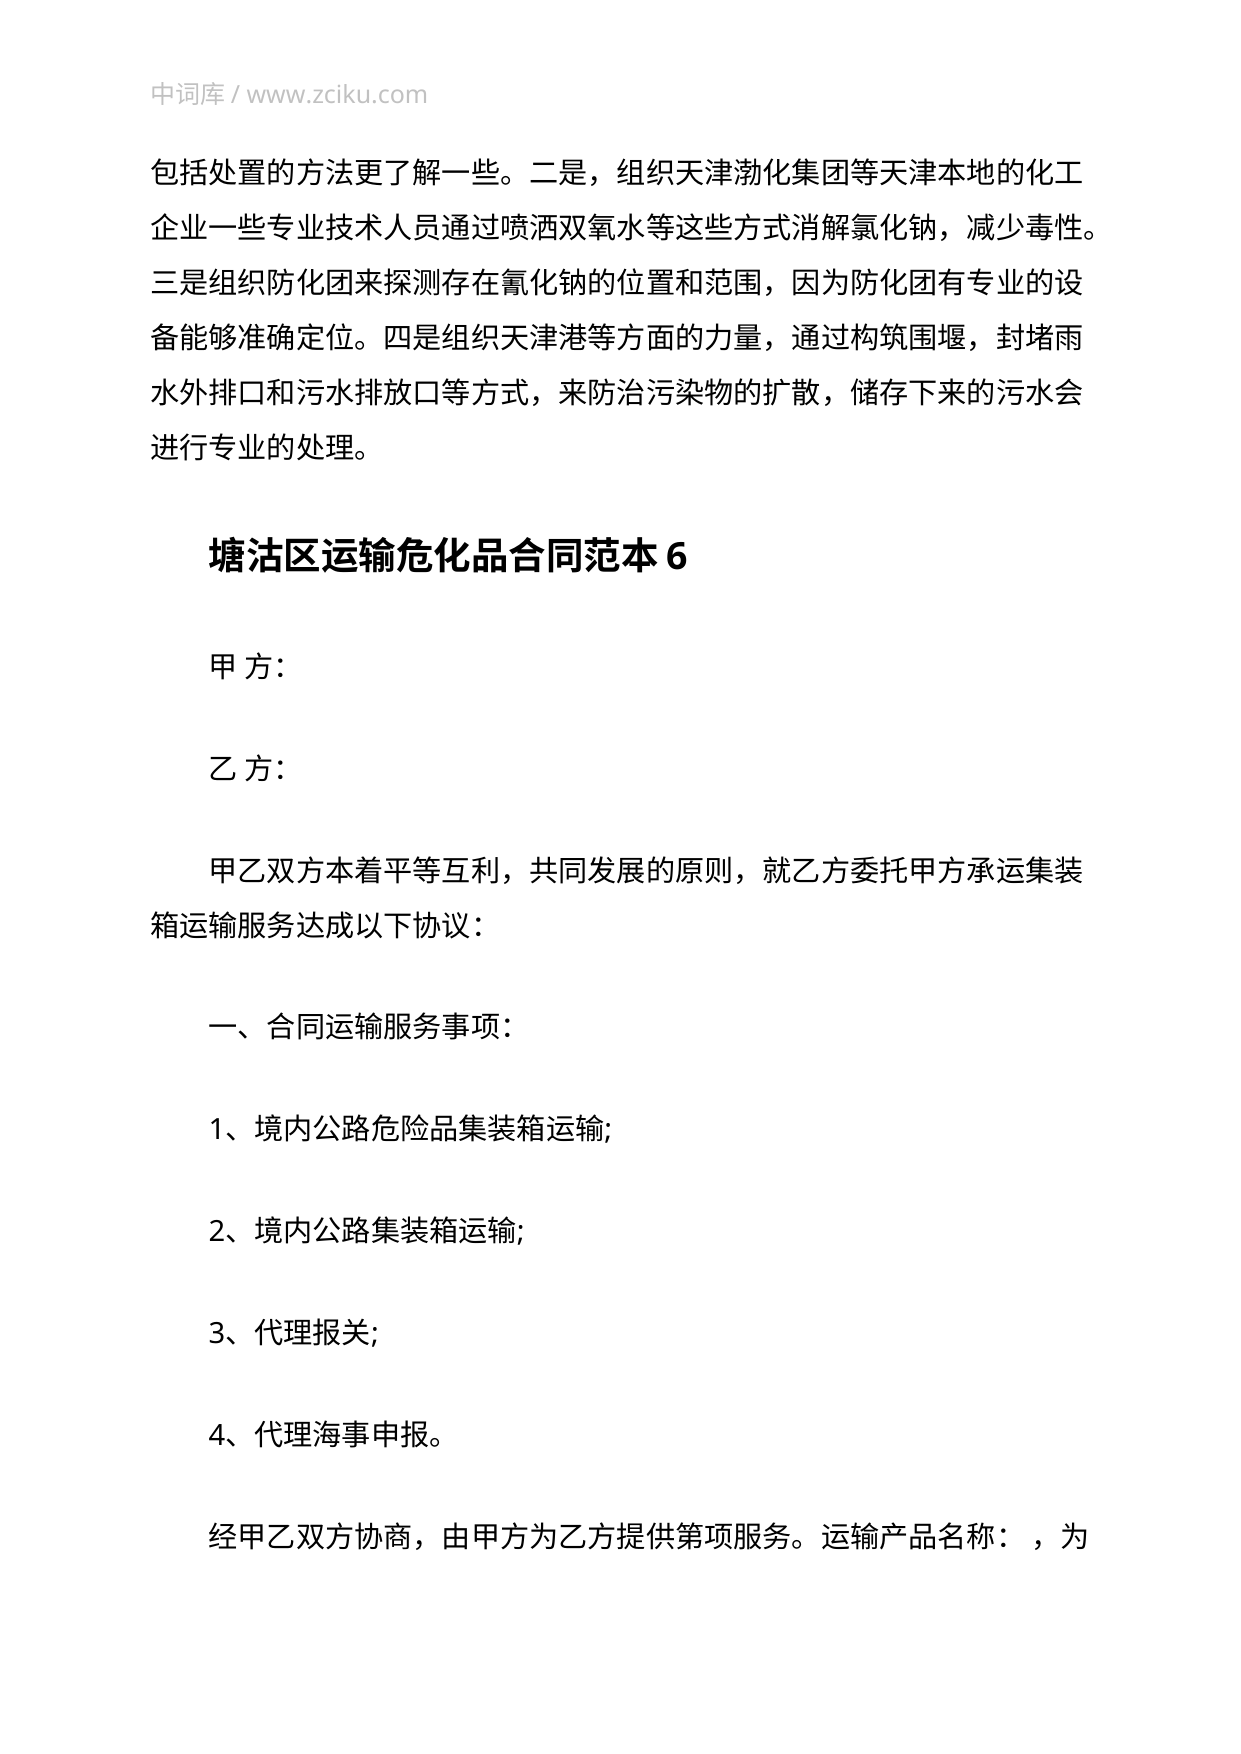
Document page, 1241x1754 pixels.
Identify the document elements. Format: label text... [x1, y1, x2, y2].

text 4、代理海事申报。 [150, 1412, 1090, 1454]
text 乙 方： [150, 746, 1090, 788]
text 甲乙双方本着平等互利，共同发展的原则，就乙方委托甲方承运集装箱运输服务达成以下协议： [150, 847, 1090, 944]
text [150, 150, 1090, 467]
text 3、代理报关; [150, 1310, 1090, 1352]
text 甲 方： [150, 644, 1090, 686]
text 1、境内公路危险品集装箱运输; [150, 1106, 1090, 1148]
text 塘沽区运输危化品合同范本6 [150, 526, 1090, 581]
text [150, 1514, 1090, 1556]
text 2、境内公路集装箱运输; [150, 1208, 1090, 1250]
text 一、合同运输服务事项： [150, 1004, 1090, 1046]
